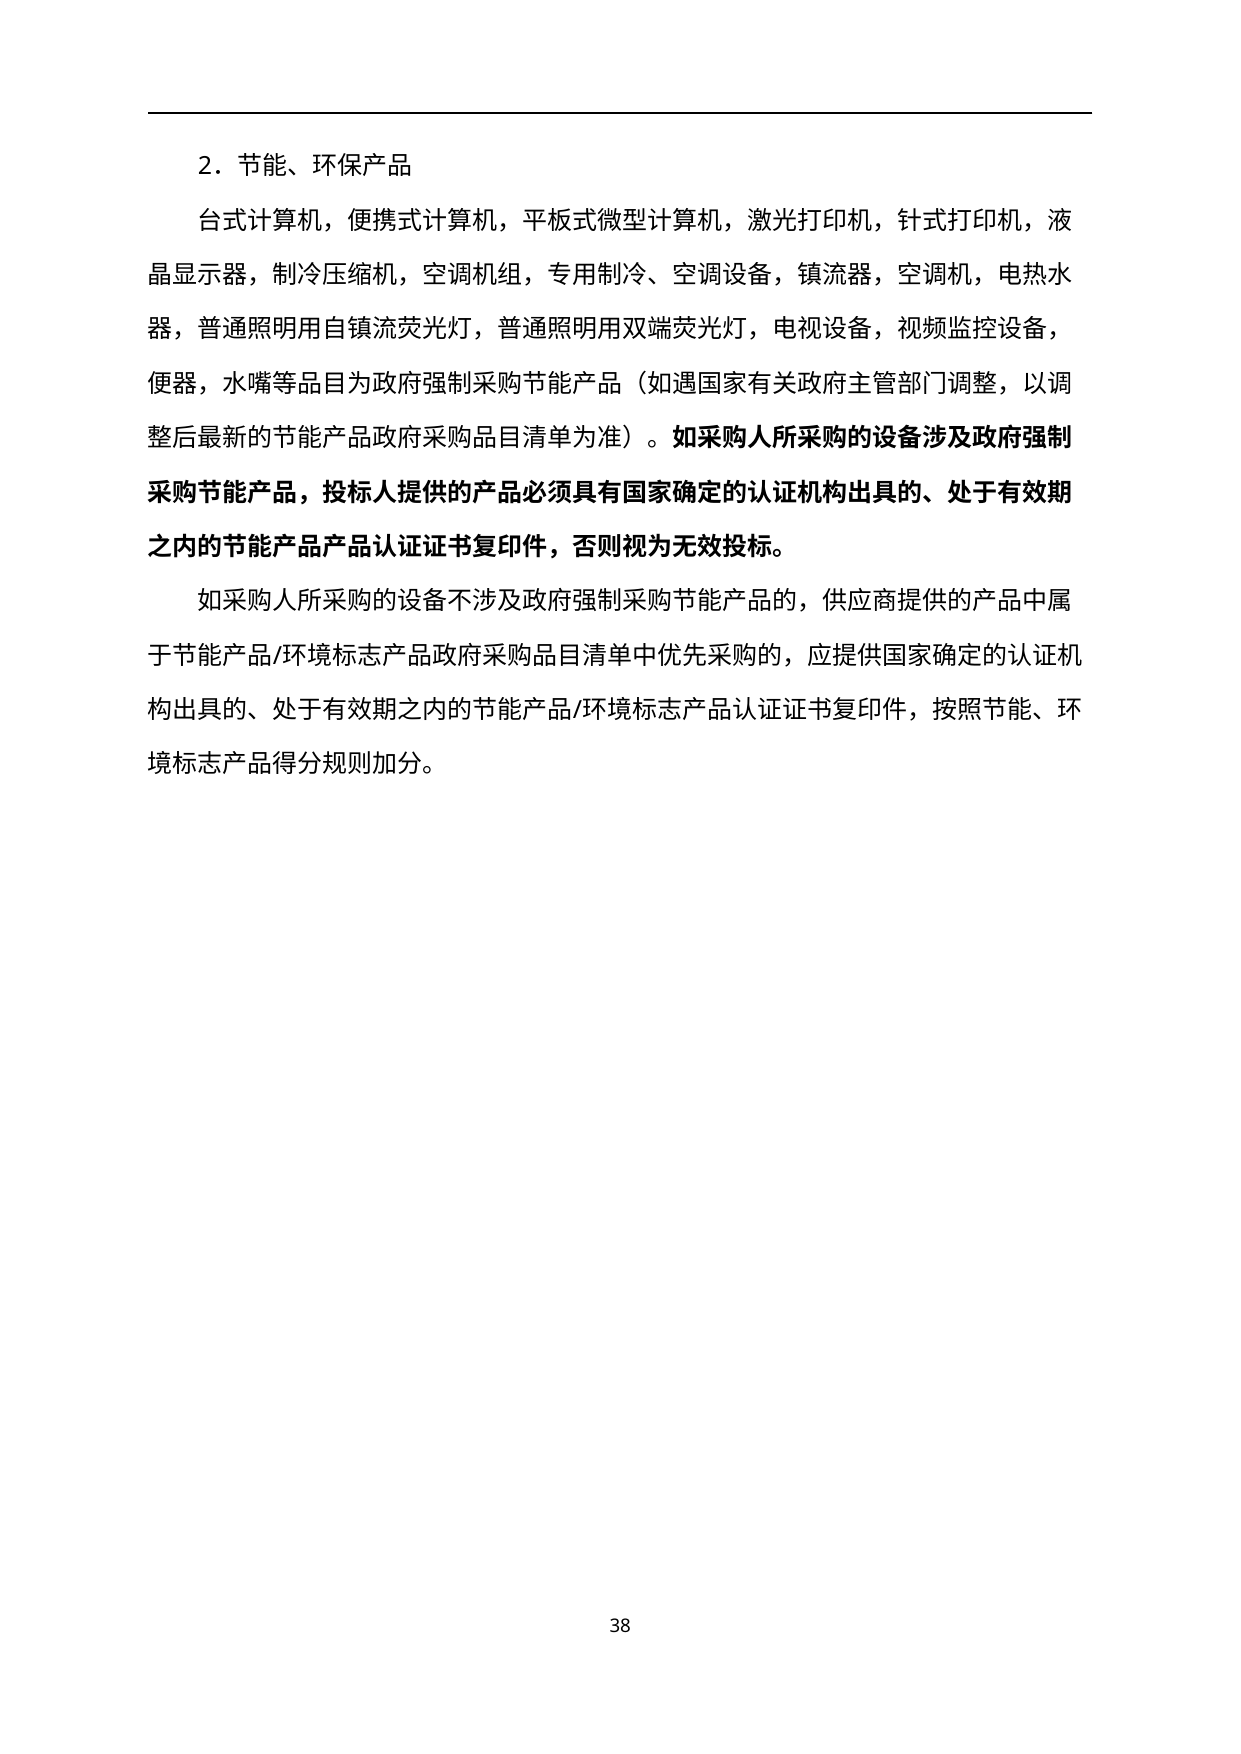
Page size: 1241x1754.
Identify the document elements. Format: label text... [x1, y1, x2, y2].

text 2．节能、环保产品 [148, 146, 1092, 182]
text 如采购人所采购的设备不涉及政府强制采购节能产品的，供应商提供的产品中属于节能产品/环境标志产品政府采购品目清单中优先采购的，应提供国家确定的认证机构出具的、处于有效期之内的节能产品/环境标志产品认证证书复印件，按照节能、环境标志产品得分规则加分。 [148, 581, 1092, 780]
text 台式计算机，便携式计算机，平板式微型计算机，激光打印机，针式打印机，液晶显示器，制冷压缩机，空调机组，专用制冷、空调设备，镇流器，空调机，电热水器，普通照明用自镇流荧光灯，普通照明用双端荧光灯，电视设备，视频监控设备，便器，水嘴等品目为政府强制采购节能产品（如遇国家有关政府主管部门调整，以调整后最新的节能产品政府采购品目清单为准）。如采购人所采购的设备涉及政府强制采购节能产品，投标人提供的产品必须具有国家确定的认证机构出具的、处于有效期之内的节能产品产品认证证书复印件，否则视为无效投标。 [148, 200, 1092, 563]
